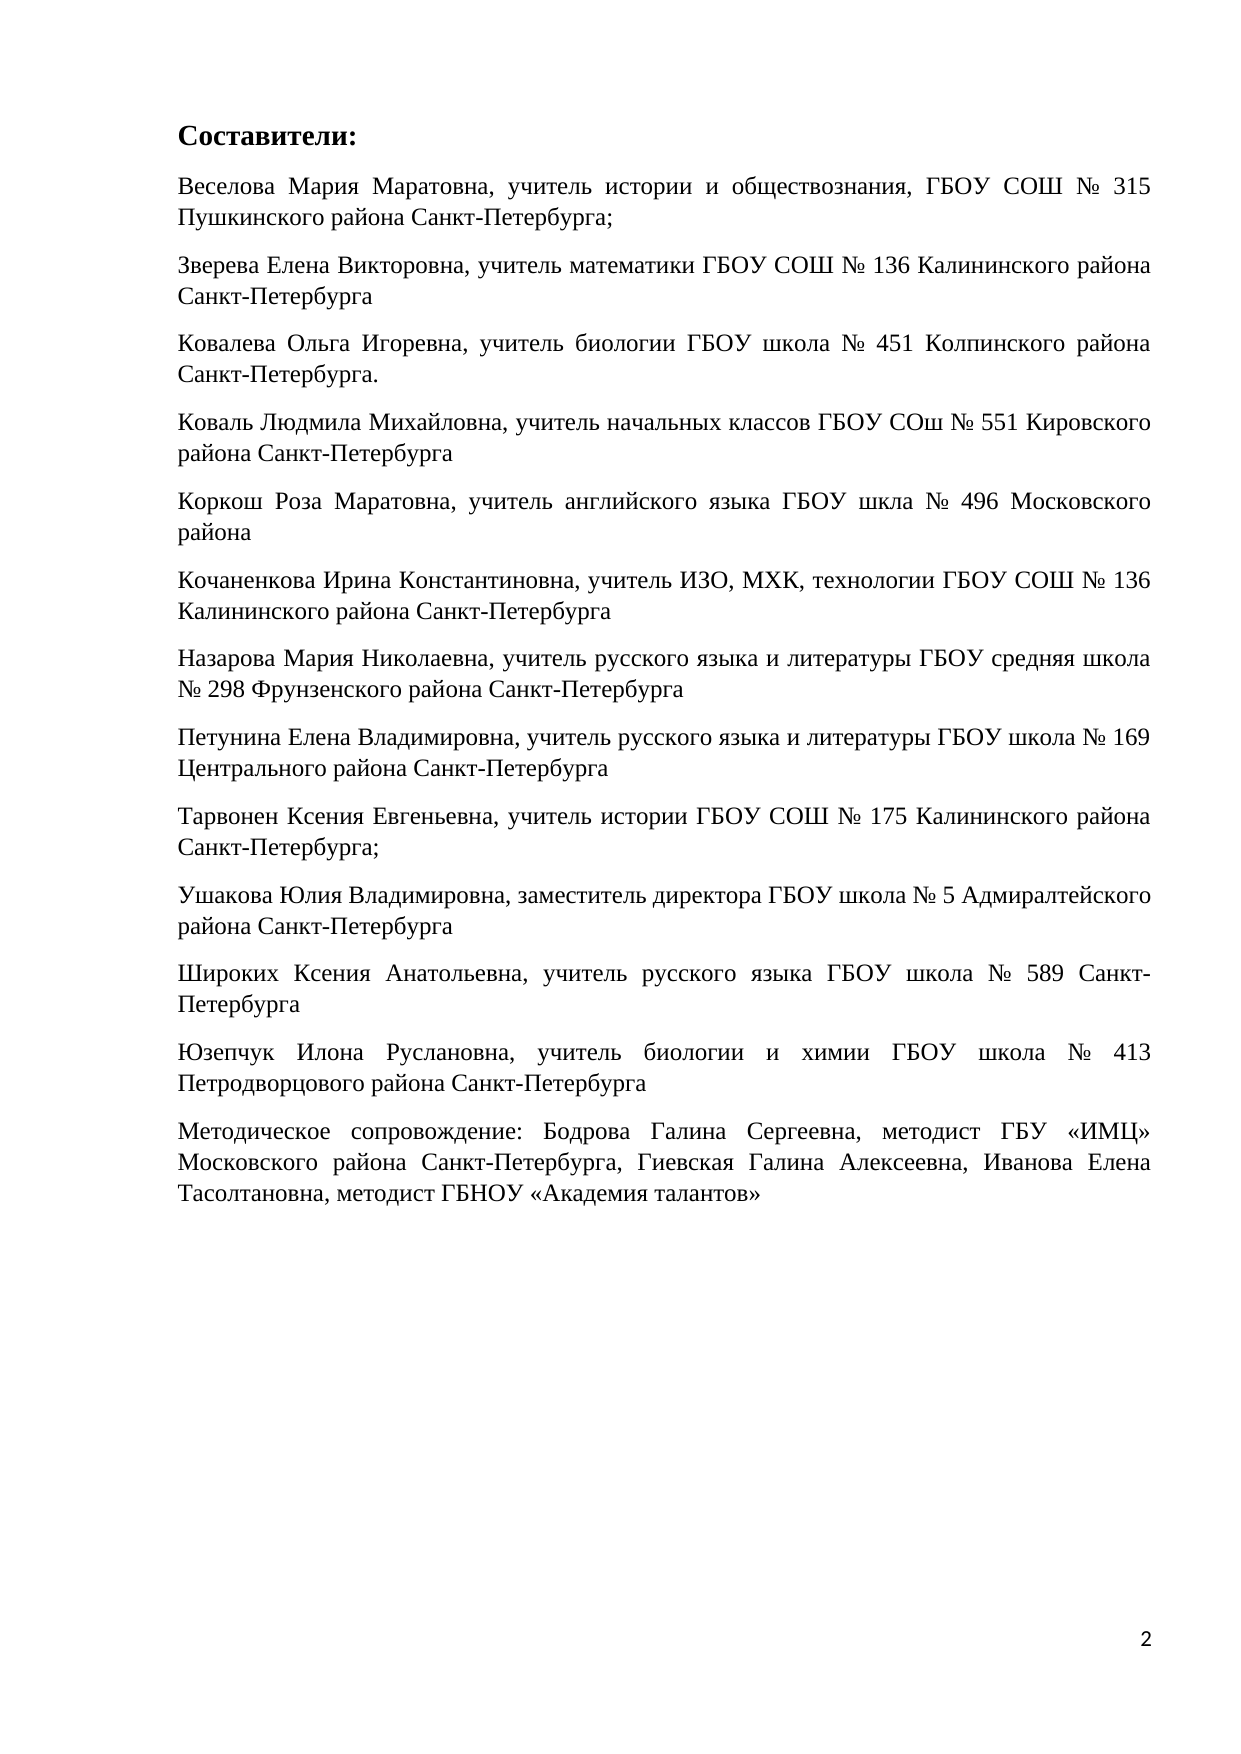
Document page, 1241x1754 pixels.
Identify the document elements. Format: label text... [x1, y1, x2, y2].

text Кочаненкова Ирина Константиновна, учитель ИЗО, МХК, технологии ГБОУ СОШ № 136 Калининского района Санкт-Петербурга [177, 565, 1152, 624]
text Ушакова Юлия Владимировна, заместитель директора ГБОУ школа № 5 Адмиралтейского района Санкт-Петербурга [177, 880, 1152, 939]
text Ковалева Ольга Игоревна, учитель биологии ГБОУ школа № 451 Колпинского района Санкт-Петербурга. [177, 328, 1152, 388]
text Составители: [177, 118, 1152, 152]
text Юзепчук Илона Руслановна, учитель биологии и химии ГБОУ школа № 413 Петродворцового района Санкт-Петербурга [177, 1037, 1152, 1097]
text Коваль Людмила Михайловна, учитель начальных классов ГБОУ СОш № 551 Кировского района Санкт-Петербурга [177, 407, 1152, 467]
text Методическое сопровождение: Бодрова Галина Сергеевна, методист ГБУ «ИМЦ» Московского района Санкт-Петербурга, Гиевская Галина Алексеевна, Иванова Елена Тасолтановна, методист ГБНОУ «Академия талантов» [177, 1116, 1152, 1207]
text Петунина Елена Владимировна, учитель русского языка и литературы ГБОУ школа № 169 Центрального района Санкт-Петербурга [177, 722, 1152, 782]
text Тарвонен Ксения Евгеньевна, учитель истории ГБОУ СОШ № 175 Калининского района Санкт-Петербурга; [177, 801, 1152, 861]
text Веселова Мария Маратовна, учитель истории и обществознания, ГБОУ СОШ № 315 Пушкинского района Санкт-Петербурга; [177, 171, 1152, 231]
text Коркош Роза Маратовна, учитель английского языка ГБОУ шкла № 496 Московского района [177, 486, 1152, 546]
text Назарова Мария Николаевна, учитель русского языка и литературы ГБОУ средняя школа № 298 Фрунзенского района Санкт-Петербурга [177, 643, 1152, 703]
text Зверева Елена Викторовна, учитель математики ГБОУ СОШ № 136 Калининского района Санкт-Петербурга [177, 250, 1152, 309]
text Широких Ксения Анатольевна, учитель русского языка ГБОУ школа № 589 Санкт-Петербурга [177, 958, 1152, 1018]
